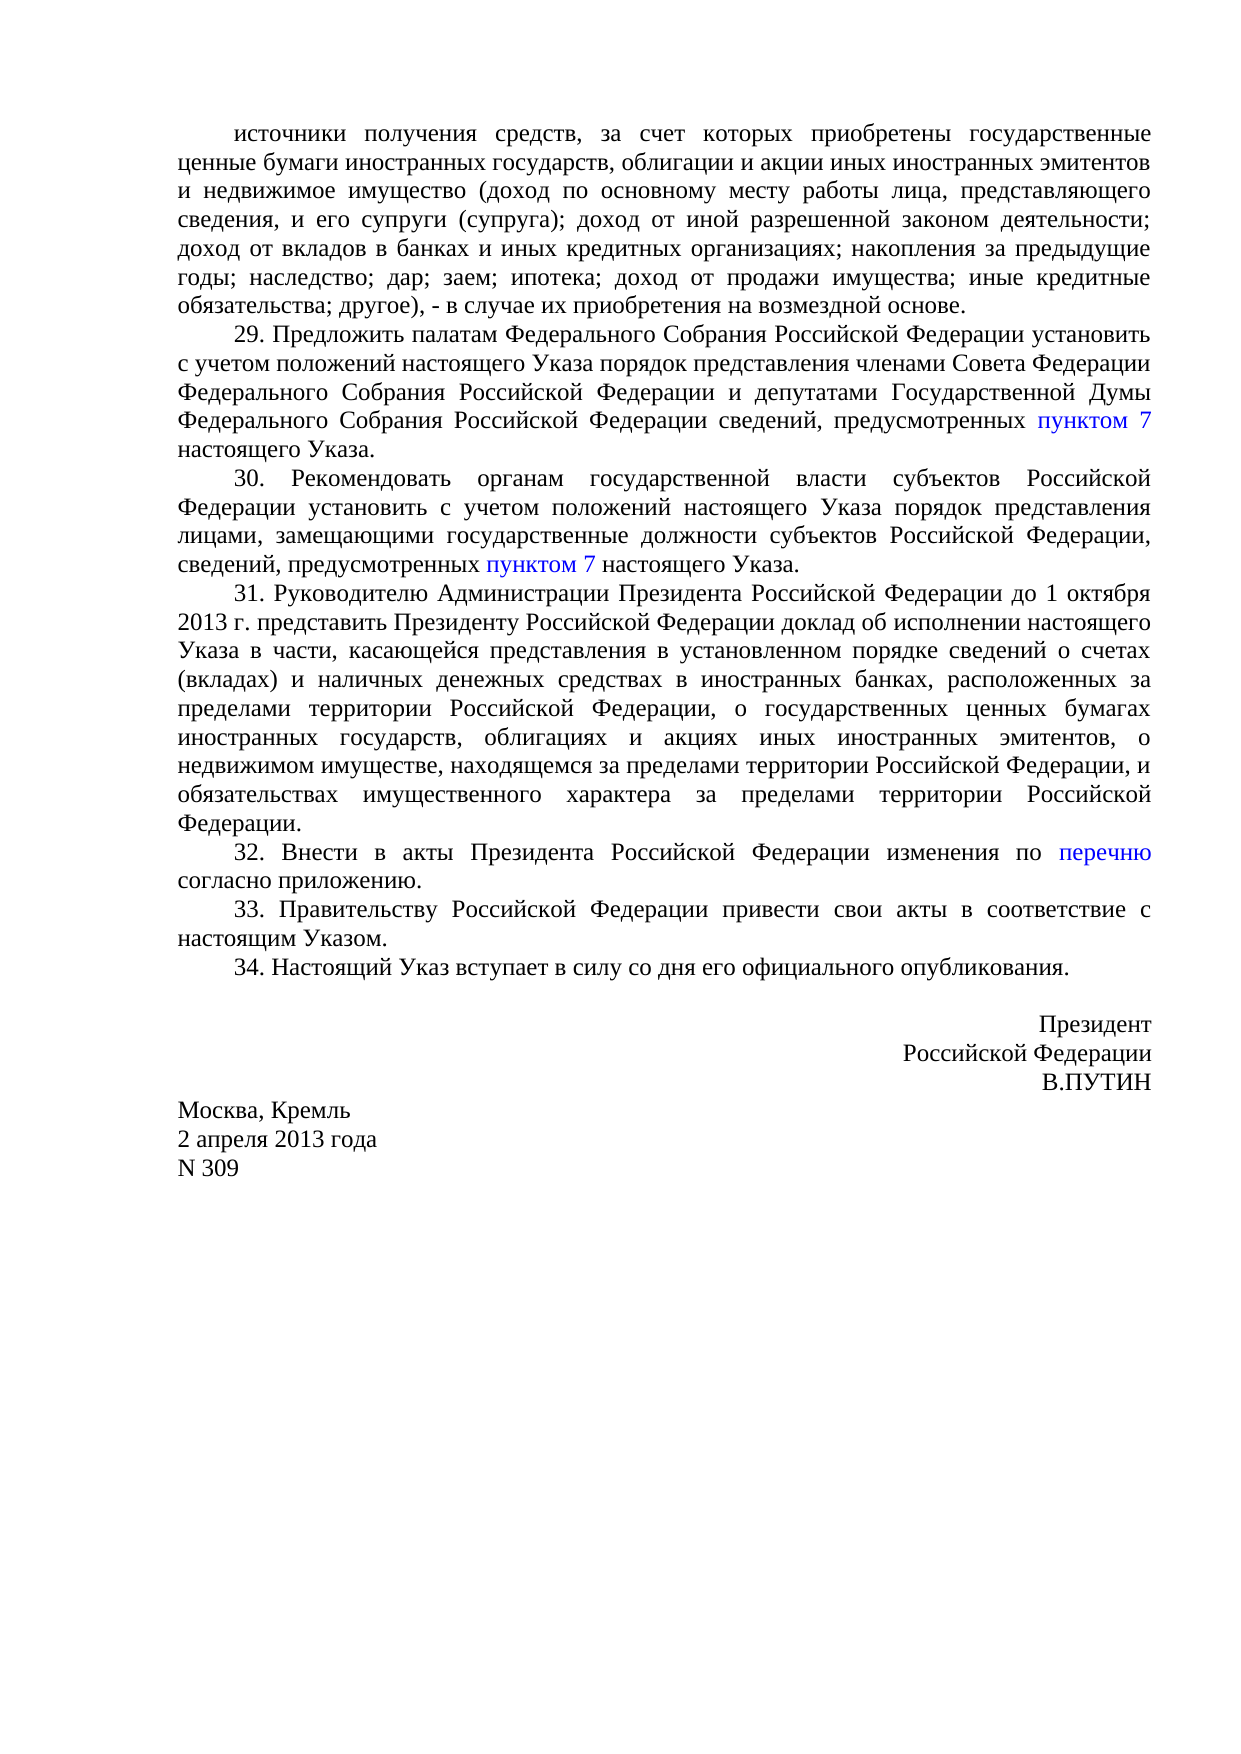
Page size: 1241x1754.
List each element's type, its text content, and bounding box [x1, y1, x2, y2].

text Президент [177, 1009, 1152, 1038]
text 30. Рекомендовать органам государственной власти субъектов Российской Федерации установить с учетом положений настоящего Указа порядок представления лицами, замещающими государственные должности субъектов Российской Федерации, сведений, предусмотренных пунктом 7 настоящего Указа. [177, 463, 1152, 578]
text 31. Руководителю Администрации Президента Российской Федерации до 1 октября 2013 г. представить Президенту Российской Федерации доклад об исполнении настоящего Указа в части, касающейся представления в установленном порядке сведений о счетах (вкладах) и наличных денежных средствах в иностранных банках, расположенных за пределами территории Российской Федерации, о государственных ценных бумагах иностранных государств, облигациях и акциях иных иностранных эмитентов, о недвижимом имуществе, находящемся за пределами территории Российской Федерации, и обязательствах имущественного характера за пределами территории Российской Федерации. [177, 578, 1152, 837]
text Москва, Кремль [177, 1096, 1152, 1124]
text Российской Федерации [177, 1038, 1152, 1067]
text источники получения средств, за счет которых приобретены государственные ценные бумаги иностранных государств, облигации и акции иных иностранных эмитентов и недвижимое имущество (доход по основному месту работы лица, представляющего сведения, и его супруги (супруга); доход от иной разрешенной законом деятельности; доход от вкладов в банках и иных кредитных организациях; накопления за предыдущие годы; наследство; дар; заем; ипотека; доход от продажи имущества; иные кредитные обязательства; другое), - в случае их приобретения на возмездной основе. [177, 118, 1152, 319]
text 34. Настоящий Указ вступает в силу со дня его официального опубликования. [177, 952, 1152, 981]
text 29. Предложить палатам Федерального Собрания Российской Федерации установить с учетом положений настоящего Указа порядок представления членами Совета Федерации Федерального Собрания Российской Федерации и депутатами Государственной Думы Федерального Собрания Российской Федерации сведений, предусмотренных пунктом 7 настоящего Указа. [177, 319, 1152, 463]
text 33. Правительству Российской Федерации привести свои акты в соответствие с настоящим Указом. [177, 894, 1152, 952]
text N 309 [177, 1153, 1152, 1182]
text 32. Внести в акты Президента Российской Федерации изменения по перечню согласно приложению. [177, 837, 1152, 894]
text В.ПУТИН [177, 1067, 1152, 1096]
text 2 апреля 2013 года [177, 1124, 1152, 1153]
